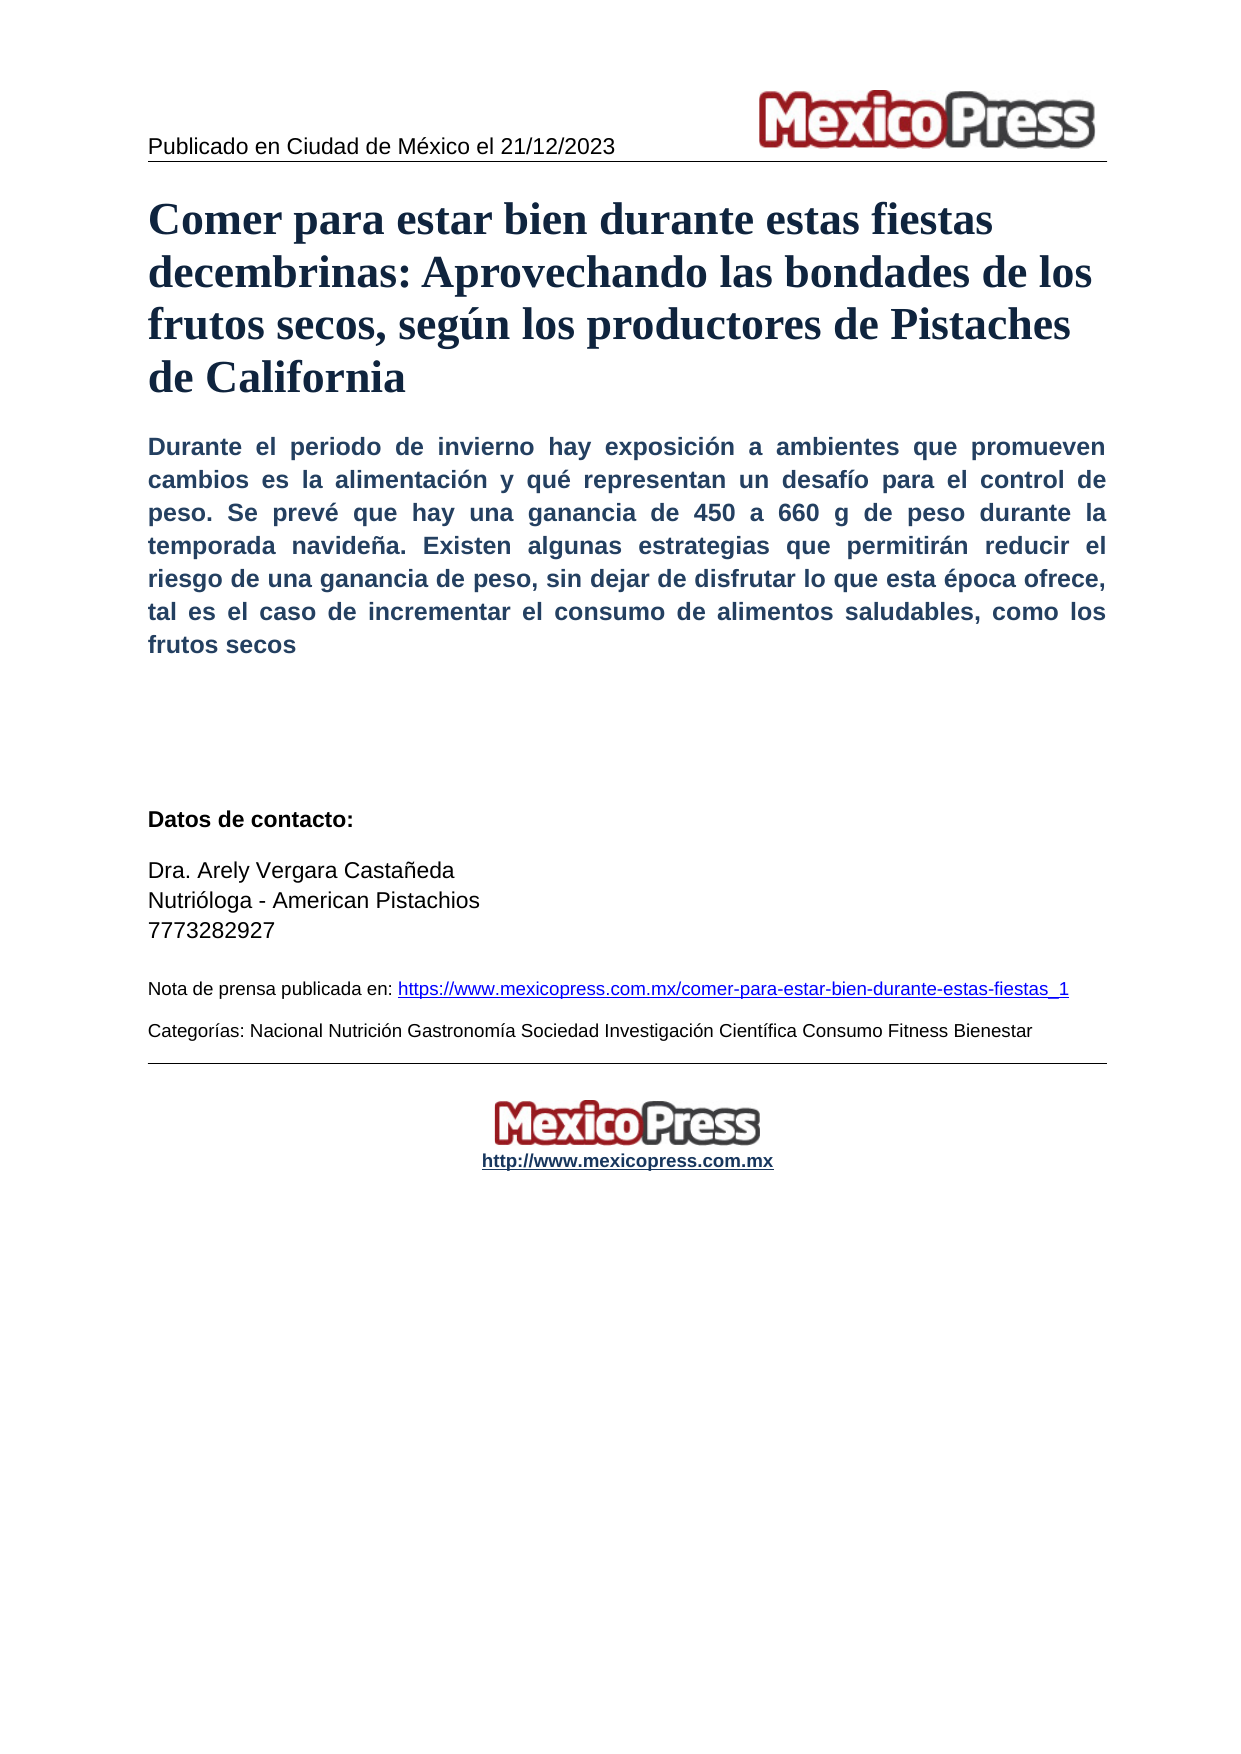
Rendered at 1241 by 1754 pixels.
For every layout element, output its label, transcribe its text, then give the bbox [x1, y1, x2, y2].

text 7773282927 [148, 917, 1063, 944]
text Nota de prensa publicada en: https://www.mexicopress.com.mx/comer-para-estar-bien-durante-estas-fiestas_1 [148, 978, 1107, 999]
text Nutrióloga - American Pistachios [148, 887, 1063, 913]
picture [494, 1100, 760, 1146]
text http://www.mexicopress.com.mx [148, 1150, 1107, 1172]
subtitle Durante el periodo de invierno hay exposición a ambientes que promueven cambios es la alimentación y qué representan un desafío para el control de peso. Se prevé que hay una ganancia de 450 a 660 g de peso durante la temporada navideña. Existen algunas estrategias que permitirán reducir el riesgo de una ganancia de peso, sin dejar de disfrutar lo que esta época ofrece, tal es el caso de incrementar el consumo de alimentos saludables, como los frutos secos [148, 432, 1107, 658]
text Publicado en Ciudad de México el 21/12/2023 [148, 133, 1107, 161]
picture [759, 90, 1096, 133]
text Datos de contacto: [148, 806, 1107, 832]
text Categorías: Nacional Nutrición Gastronomía Sociedad Investigación Científica Consumo Fitness Bienestar [148, 1020, 1107, 1042]
subtitle Comer para estar bien durante estas fiestas decembrinas: Aprovechando las bondades de los frutos secos, según los productores de Pistaches de California [148, 192, 1107, 402]
text Dra. Arely Vergara Castañeda [148, 857, 1063, 883]
